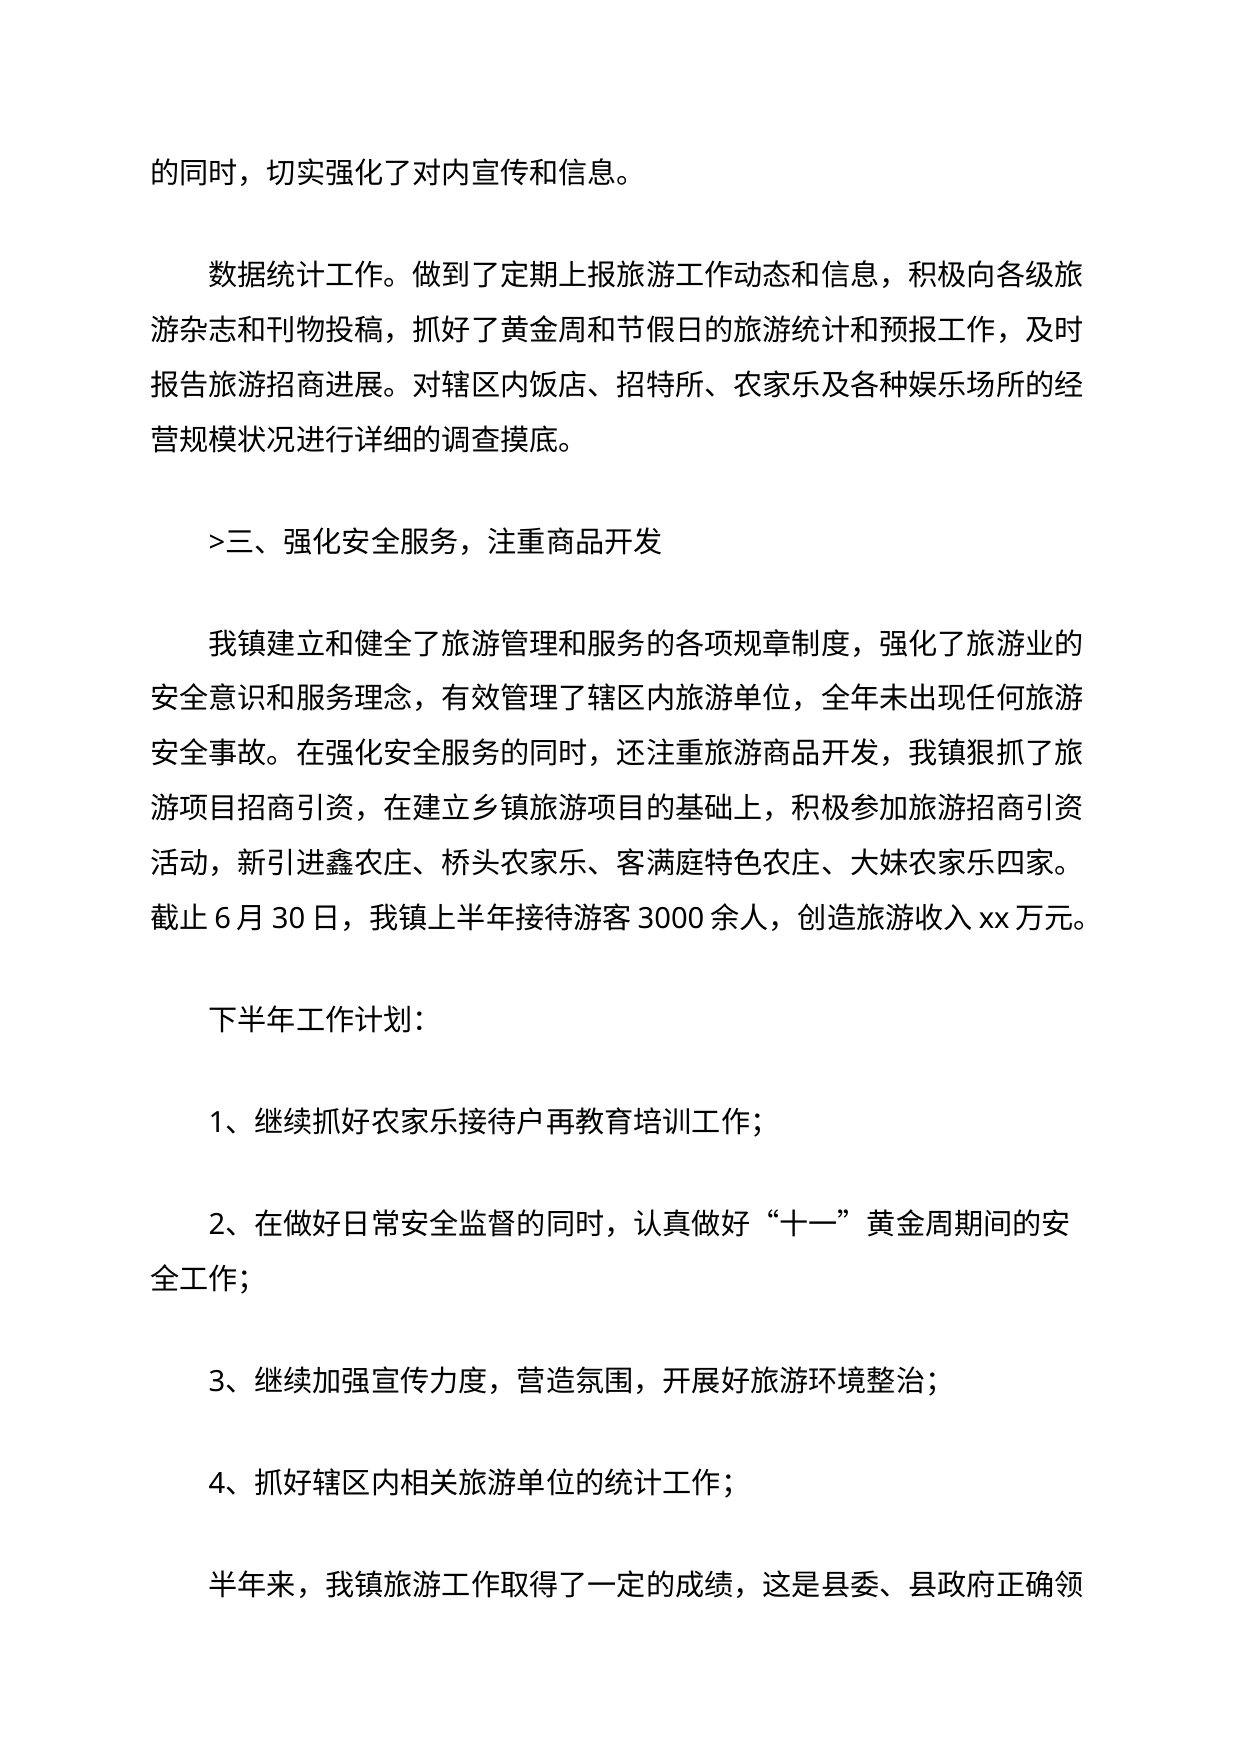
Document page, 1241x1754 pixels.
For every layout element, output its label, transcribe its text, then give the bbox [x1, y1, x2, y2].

text 2、在做好日常安全监督的同时，认真做好“十一”黄金周期间的安全工作； [150, 1200, 1090, 1298]
text 1、继续抓好农家乐接待户再教育培训工作； [150, 1098, 1090, 1141]
text 4、抓好辖区内相关旅游单位的统计工作； [150, 1459, 1090, 1502]
text 我镇建立和健全了旅游管理和服务的各项规章制度，强化了旅游业的安全意识和服务理念，有效管理了辖区内旅游单位，全年未出现任何旅游安全事故。在强化安全服务的同时，还注重旅游商品开发，我镇狠抓了旅游项目招商引资，在建立乡镇旅游项目的基础上，积极参加旅游招商引资活动，新引进鑫农庄、桥头农家乐、客满庭特色农庄、大妹农家乐四家。截止6月30日，我镇上半年接待游客3000余人，创造旅游收入xx万元。 [150, 620, 1090, 937]
text 数据统计工作。做到了定期上报旅游工作动态和信息，积极向各级旅游杂志和刊物投稿，抓好了黄金周和节假日的旅游统计和预报工作，及时报告旅游招商进展。对辖区内饭店、招特所、农家乐及各种娱乐场所的经营规模状况进行详细的调查摸底。 [150, 252, 1090, 459]
text 3、继续加强宣传力度，营造氛围，开展好旅游环境整治； [150, 1357, 1090, 1399]
text 下半年工作计划： [150, 997, 1090, 1039]
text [150, 150, 1090, 192]
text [150, 1561, 1090, 1603]
text >三、强化安全服务，注重商品开发 [150, 518, 1090, 561]
